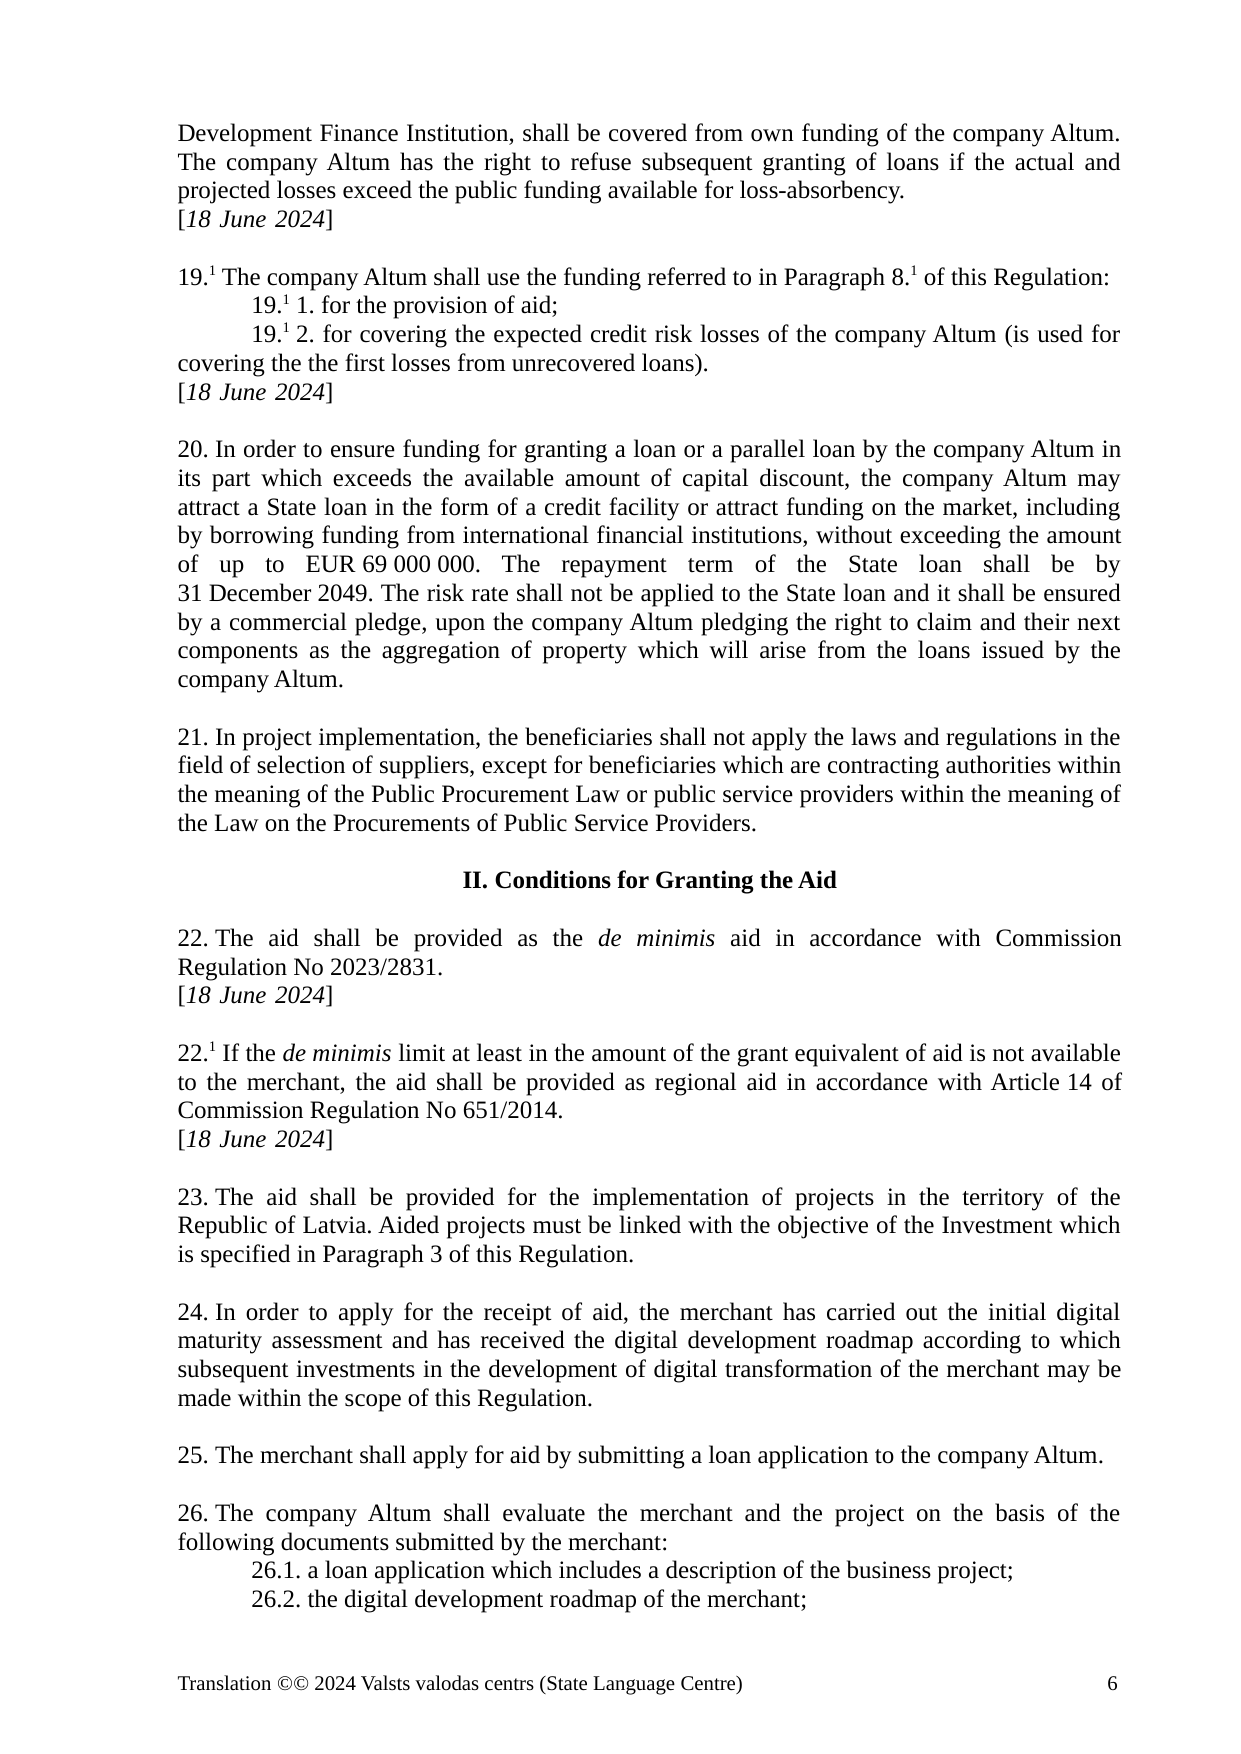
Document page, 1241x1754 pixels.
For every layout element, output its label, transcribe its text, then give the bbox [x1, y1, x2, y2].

text [18 June 2024] [177, 1124, 1122, 1153]
text 22. The aid shall be provided as the de minimis aid in accordance with Commission Regulation No 2023/2831. [177, 923, 1122, 981]
text [18 June 2024] [177, 981, 1122, 1009]
text 20. In order to ensure funding for granting a loan or a parallel loan by the company Altum in its part which exceeds the available amount of capital discount, the company Altum may attract a State loan in the form of a credit facility or attract funding on the market, including by borrowing funding from international financial institutions, without exceeding the amount of up to EUR 69 000 000. The repayment term of the State loan shall be by 31 December 2049. The risk rate shall not be applied to the State loan and it shall be ensured by a commercial pledge, upon the company Altum pledging the right to claim and their next components as the aggregation of property which will arise from the loans issued by the company Altum. [177, 434, 1122, 693]
text 23. The aid shall be provided for the implementation of projects in the territory of the Republic of Latvia. Aided projects must be linked with the objective of the Investment which is specified in Paragraph 3 of this Regulation. [177, 1182, 1122, 1268]
text 25. The merchant shall apply for aid by submitting a loan application to the company Altum. [177, 1441, 1122, 1469]
text 22.1 If the de minimis limit at least in the amount of the grant equivalent of aid is not available to the merchant, the aid shall be provided as regional aid in accordance with Article 14 of Commission Regulation No 651/2014. [177, 1038, 1122, 1124]
text 21. In project implementation, the beneficiaries shall not apply the laws and regulations in the field of selection of suppliers, except for beneficiaries which are contracting authorities within the meaning of the Public Procurement Law or public service providers within the meaning of the Law on the Procurements of Public Service Providers. [177, 722, 1122, 837]
text 26.2. the digital development roadmap of the merchant; [177, 1584, 1122, 1613]
text II. Conditions for Granting the Aid [177, 866, 1122, 894]
text 26.1. a loan application which includes a description of the business project; [177, 1556, 1122, 1584]
text 26. The company Altum shall evaluate the merchant and the project on the basis of the following documents submitted by the merchant: [177, 1498, 1122, 1556]
text [18 June 2024] [177, 204, 1122, 233]
text 24. In order to apply for the receipt of aid, the merchant has carried out the initial digital maturity assessment and has received the digital development roadmap according to which subsequent investments in the development of digital transformation of the merchant may be made within the scope of this Regulation. [177, 1297, 1122, 1412]
text [18 June 2024] [177, 377, 1122, 406]
text 19.1 2. for covering the expected credit risk losses of the company Altum (is used for covering the the first losses from unrecovered loans). [177, 319, 1122, 377]
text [177, 118, 1122, 204]
text 19.1 The company Altum shall use the funding referred to in Paragraph 8.1 of this Regulation: [177, 262, 1122, 291]
text 19.1 1. for the provision of aid; [177, 291, 1122, 319]
